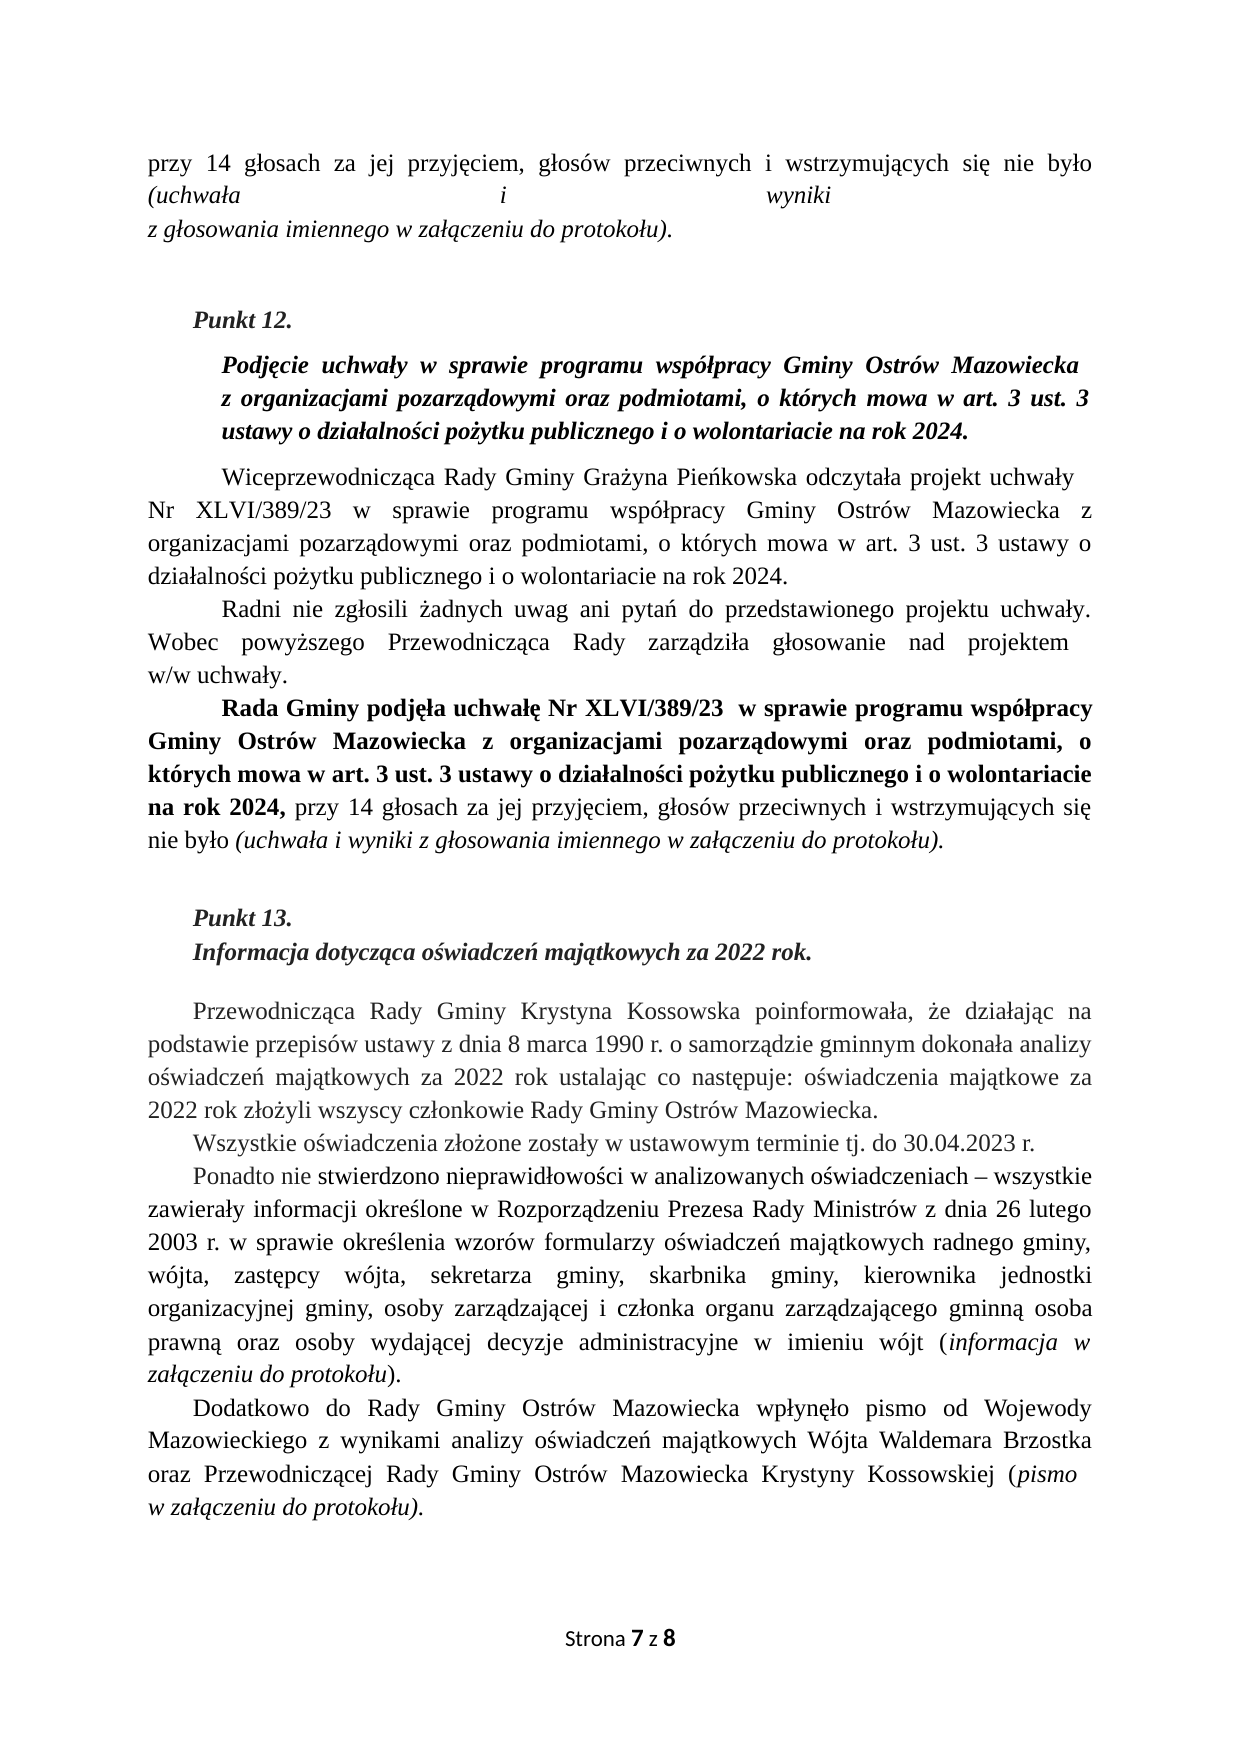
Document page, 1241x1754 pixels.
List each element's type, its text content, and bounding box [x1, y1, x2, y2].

text Podjęcie uchwały w sprawie programu współpracy Gminy Ostrów Mazowiecka z organizacjami pozarządowymi oraz podmiotami, o których mowa w art. 3 ust. 3 ustawy o działalności pożytku publicznego i o wolontariacie na rok 2024. [221, 350, 1093, 445]
text Dodatkowo do Rady Gminy Ostrów Mazowiecka wpłynęło pismo od Wojewody Mazowieckiego z wynikami analizy oświadczeń majątkowych Wójta Waldemara Brzostka oraz Przewodniczącej Rady Gminy Ostrów Mazowiecka Krystyny Kossowskiej (pismo w załączeniu do protokołu). [148, 1393, 1093, 1520]
text Wszystkie oświadczenia złożone zostały w ustawowym terminie tj. do 30.04.2023 r. [148, 1128, 1093, 1157]
text Radni nie zgłosili żadnych uwag ani pytań do przedstawionego projektu uchwały. Wobec powyższego Przewodnicząca Rady zarządziła głosowanie nad projektem w/w uchwały. [148, 594, 1093, 689]
text Punkt 12. [193, 305, 1085, 333]
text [148, 148, 1093, 242]
text Punkt 13. [193, 903, 1085, 932]
text Rada Gminy podjęła uchwałę Nr XLVI/389/23 w sprawie programu współpracy Gminy Ostrów Mazowiecka z organizacjami pozarządowymi oraz podmiotami, o których mowa w art. 3 ust. 3 ustawy o działalności pożytku publicznego i o wolontariacie na rok 2024, przy 14 głosach za jej przyjęciem, głosów przeciwnych i wstrzymujących się nie było (uchwała i wyniki z głosowania imiennego w załączeniu do protokołu). [148, 693, 1093, 854]
text Przewodnicząca Rady Gminy Krystyna Kossowska poinformowała, że działając na podstawie przepisów ustawy z dnia 8 marca 1990 r. o samorządzie gminnym dokonała analizy oświadczeń majątkowych za 2022 rok ustalając co następuje: oświadczenia majątkowe za 2022 rok złożyli wszyscy członkowie Rady Gminy Ostrów Mazowiecka. [148, 996, 1093, 1124]
text Wiceprzewodnicząca Rady Gminy Grażyna Pieńkowska odczytała projekt uchwały Nr XLVI/389/23 w sprawie programu współpracy Gminy Ostrów Mazowiecka z organizacjami pozarządowymi oraz podmiotami, o których mowa w art. 3 ust. 3 ustawy o działalności pożytku publicznego i o wolontariacie na rok 2024. [148, 462, 1093, 589]
text Ponadto nie stwierdzono nieprawidłowości w analizowanych oświadczeniach – wszystkie zawierały informacji określone w Rozporządzeniu Prezesa Rady Ministrów z dnia 26 lutego 2003 r. w sprawie określenia wzorów formularzy oświadczeń majątkowych radnego gminy, wójta, zastępcy wójta, sekretarza gminy, skarbnika gminy, kierownika jednostki organizacyjnej gminy, osoby zarządzającej i członka organu zarządzającego gminną osoba prawną oraz osoby wydającej decyzje administracyjne w imieniu wójt (informacja w załączeniu do protokołu). [148, 1161, 1093, 1388]
text Informacja dotycząca oświadczeń majątkowych za 2022 rok. [193, 937, 1093, 965]
